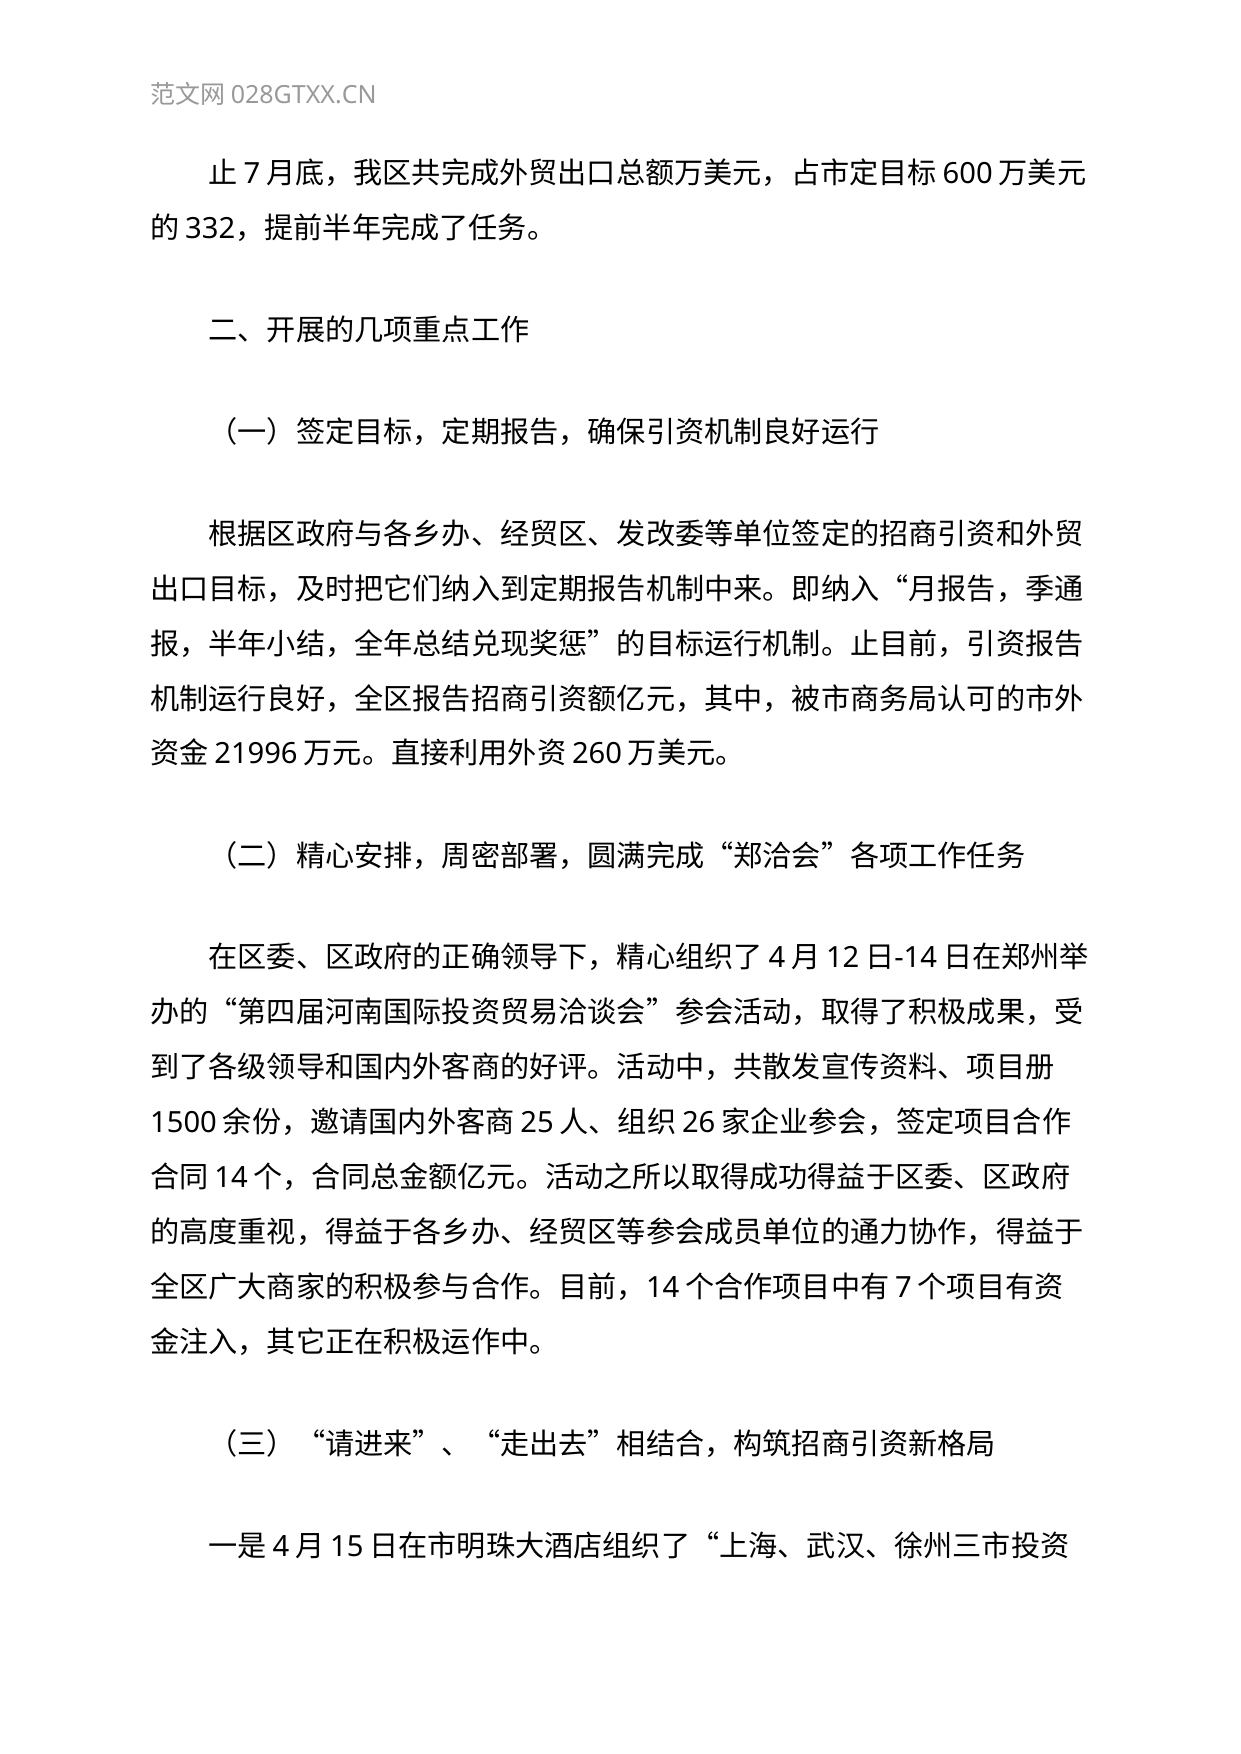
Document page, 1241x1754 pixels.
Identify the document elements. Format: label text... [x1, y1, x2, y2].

text 止7月底，我区共完成外贸出口总额万美元，占市定目标600万美元的332，提前半年完成了任务。 [150, 150, 1090, 247]
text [150, 1522, 1090, 1564]
text （二）精心安排，周密部署，圆满完成“郑洽会”各项工作任务 [150, 832, 1090, 874]
text 二、开展的几项重点工作 [150, 307, 1090, 349]
text （一）签定目标，定期报告，确保引资机制良好运行 [150, 409, 1090, 451]
text 在区委、区政府的正确领导下，精心组织了4月12日-14日在郑州举办的“第四届河南国际投资贸易洽谈会”参会活动，取得了积极成果，受到了各级领导和国内外客商的好评。活动中，共散发宣传资料、项目册1500余份，邀请国内外客商25人、组织26家企业参会，签定项目合作合同14个，合同总金额亿元。活动之所以取得成功得益于区委、区政府的高度重视，得益于各乡办、经贸区等参会成员单位的通力协作，得益于全区广大商家的积极参与合作。目前，14个合作项目中有7个项目有资金注入，其它正在积极运作中。 [150, 934, 1090, 1361]
text 根据区政府与各乡办、经贸区、发改委等单位签定的招商引资和外贸出口目标，及时把它们纳入到定期报告机制中来。即纳入“月报告，季通报，半年小结，全年总结兑现奖惩”的目标运行机制。止目前，引资报告机制运行良好，全区报告招商引资额亿元，其中，被市商务局认可的市外资金21996万元。直接利用外资260万美元。 [150, 511, 1090, 772]
text （三）“请进来”、“走出去”相结合，构筑招商引资新格局 [150, 1420, 1090, 1463]
